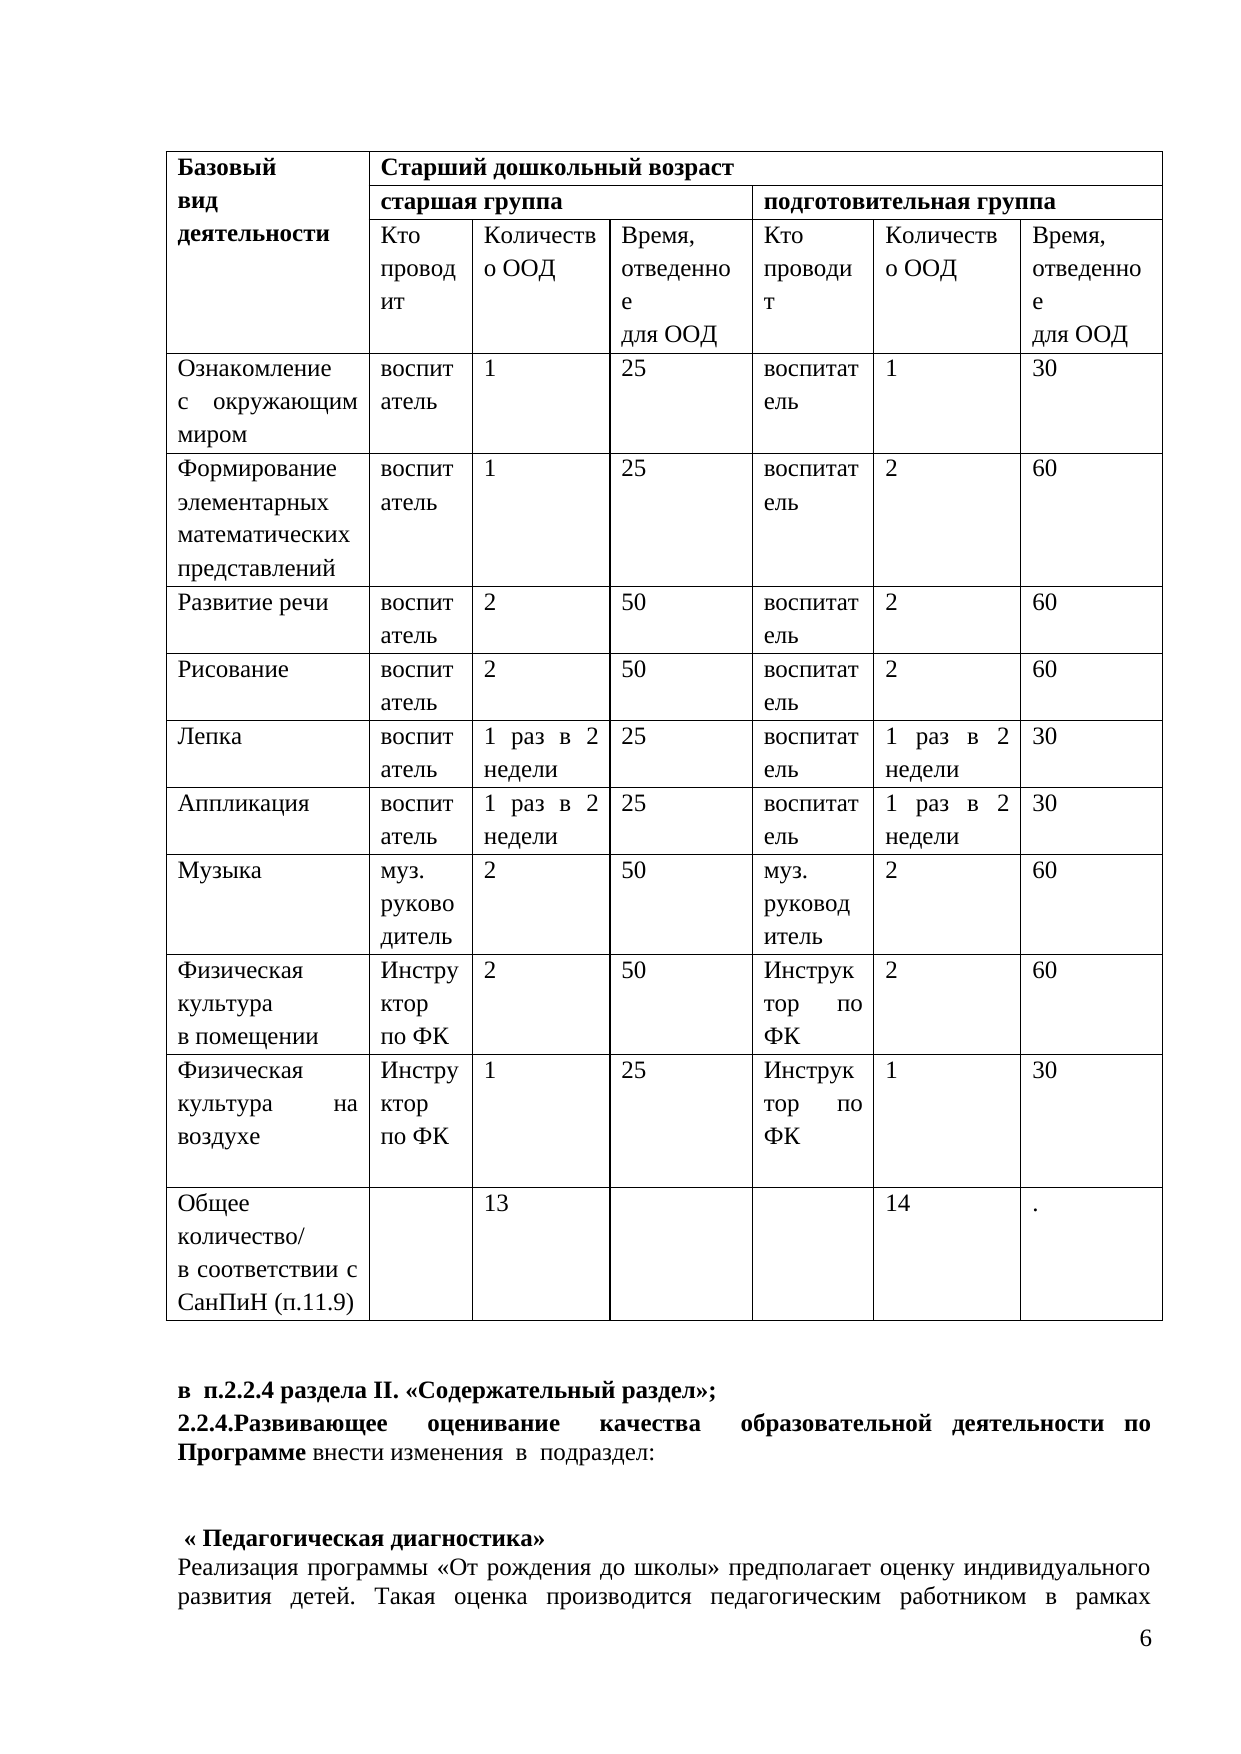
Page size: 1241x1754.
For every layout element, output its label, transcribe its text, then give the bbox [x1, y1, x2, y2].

table_cell 50 [611, 587, 752, 653]
table_cell 13 [473, 1188, 609, 1320]
table_cell Музыка [167, 855, 369, 954]
table_cell 14 [874, 1188, 1020, 1320]
table_cell 2 [874, 955, 1020, 1054]
table_cell 25 [611, 1055, 752, 1187]
text 2.2.4.Развивающее оценивание качества образовательной деятельности по Программе внести изменения в подраздел: [177, 1408, 1152, 1466]
table_cell 25 [611, 354, 752, 452]
table_cell [611, 1188, 752, 1320]
table_cell воспитатель [370, 654, 472, 720]
table_cell Аппликация [167, 788, 369, 854]
table_cell 2 [473, 587, 609, 653]
table_cell 1 [473, 1055, 609, 1187]
table_cell Время, отведенное для ООД [611, 220, 752, 352]
table_cell 1 [874, 1055, 1020, 1187]
table_cell 2 [473, 654, 609, 720]
table_cell 1 [874, 354, 1020, 452]
table_cell 25 [611, 454, 752, 586]
table_cell 2 [473, 955, 609, 1054]
table_cell Инструктор по ФК [370, 955, 472, 1054]
table_header Старший дошкольный возраст [370, 152, 1162, 185]
text в п.2.2.4 раздела II. «Содержательный раздел»; [177, 1375, 1152, 1404]
table_cell старшая группа [370, 186, 752, 219]
table_cell 30 [1021, 788, 1162, 854]
table_cell 1 [473, 354, 609, 452]
table_cell 30 [1021, 1055, 1162, 1187]
table_cell Физическая культура на воздухе [167, 1055, 369, 1187]
table_cell 1 раз в 2 недели [473, 721, 609, 787]
table_cell 60 [1021, 955, 1162, 1054]
table_cell . [1021, 1188, 1162, 1320]
table_cell 25 [611, 721, 752, 787]
table_cell Инструктор по ФК [753, 955, 873, 1054]
table_cell воспитатель [370, 587, 472, 653]
table_cell 60 [1021, 587, 1162, 653]
table_cell Лепка [167, 721, 369, 787]
table_cell Общее количество/ в соответствии с СанПиН (п.11.9) [167, 1188, 369, 1320]
table_cell воспитатель [370, 788, 472, 854]
table_cell воспитатель [370, 454, 472, 586]
table_cell Количество ООД [473, 220, 609, 352]
table_cell [370, 1188, 472, 1320]
table_cell 60 [1021, 654, 1162, 720]
table_cell подготовительная группа [753, 186, 1162, 219]
table_cell Инструктор по ФК [370, 1055, 472, 1187]
table_cell 60 [1021, 454, 1162, 586]
table_cell Время, отведенное для ООД [1021, 220, 1162, 352]
table_cell Инструктор по ФК [753, 1055, 873, 1187]
table_cell Кто проводит [370, 220, 472, 352]
table_cell воспитатель [753, 721, 873, 787]
table_cell воспитатель [370, 721, 472, 787]
table_cell 60 [1021, 855, 1162, 954]
table_cell воспитатель [753, 587, 873, 653]
table_cell Ознакомление с окружающим миром [167, 354, 369, 452]
table_cell воспитатель [753, 454, 873, 586]
table_cell 30 [1021, 721, 1162, 787]
table_header Базовый вид деятельности [167, 152, 369, 352]
table_cell Физическая культура в помещении [167, 955, 369, 1054]
table_cell 25 [611, 788, 752, 854]
table_cell воспитатель [753, 788, 873, 854]
table_cell 1 [473, 454, 609, 586]
table_cell муз. руководитель [753, 855, 873, 954]
table_cell [753, 1188, 873, 1320]
table_cell 30 [1021, 354, 1162, 452]
table_cell 1 раз в 2 недели [473, 788, 609, 854]
text « Педагогическая диагностика» [177, 1523, 1152, 1552]
table_cell 1 раз в 2 недели [874, 721, 1020, 787]
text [177, 1552, 1152, 1609]
table_cell 2 [874, 454, 1020, 586]
table_cell 50 [611, 955, 752, 1054]
table_cell 50 [611, 654, 752, 720]
table_cell Рисование [167, 654, 369, 720]
table_cell воспитатель [370, 354, 472, 452]
table_cell Формирование элементарных математических представлений [167, 454, 369, 586]
table_cell 1 раз в 2 недели [874, 788, 1020, 854]
table_cell 50 [611, 855, 752, 954]
table_cell Количество ООД [874, 220, 1020, 352]
table_cell муз. руководитель [370, 855, 472, 954]
table_cell воспитатель [753, 654, 873, 720]
table_cell Кто проводит [753, 220, 873, 352]
table_cell 2 [874, 654, 1020, 720]
table_cell 2 [473, 855, 609, 954]
table_cell 2 [874, 855, 1020, 954]
table_cell Развитие речи [167, 587, 369, 653]
table_cell воспитатель [753, 354, 873, 452]
table_cell 2 [874, 587, 1020, 653]
